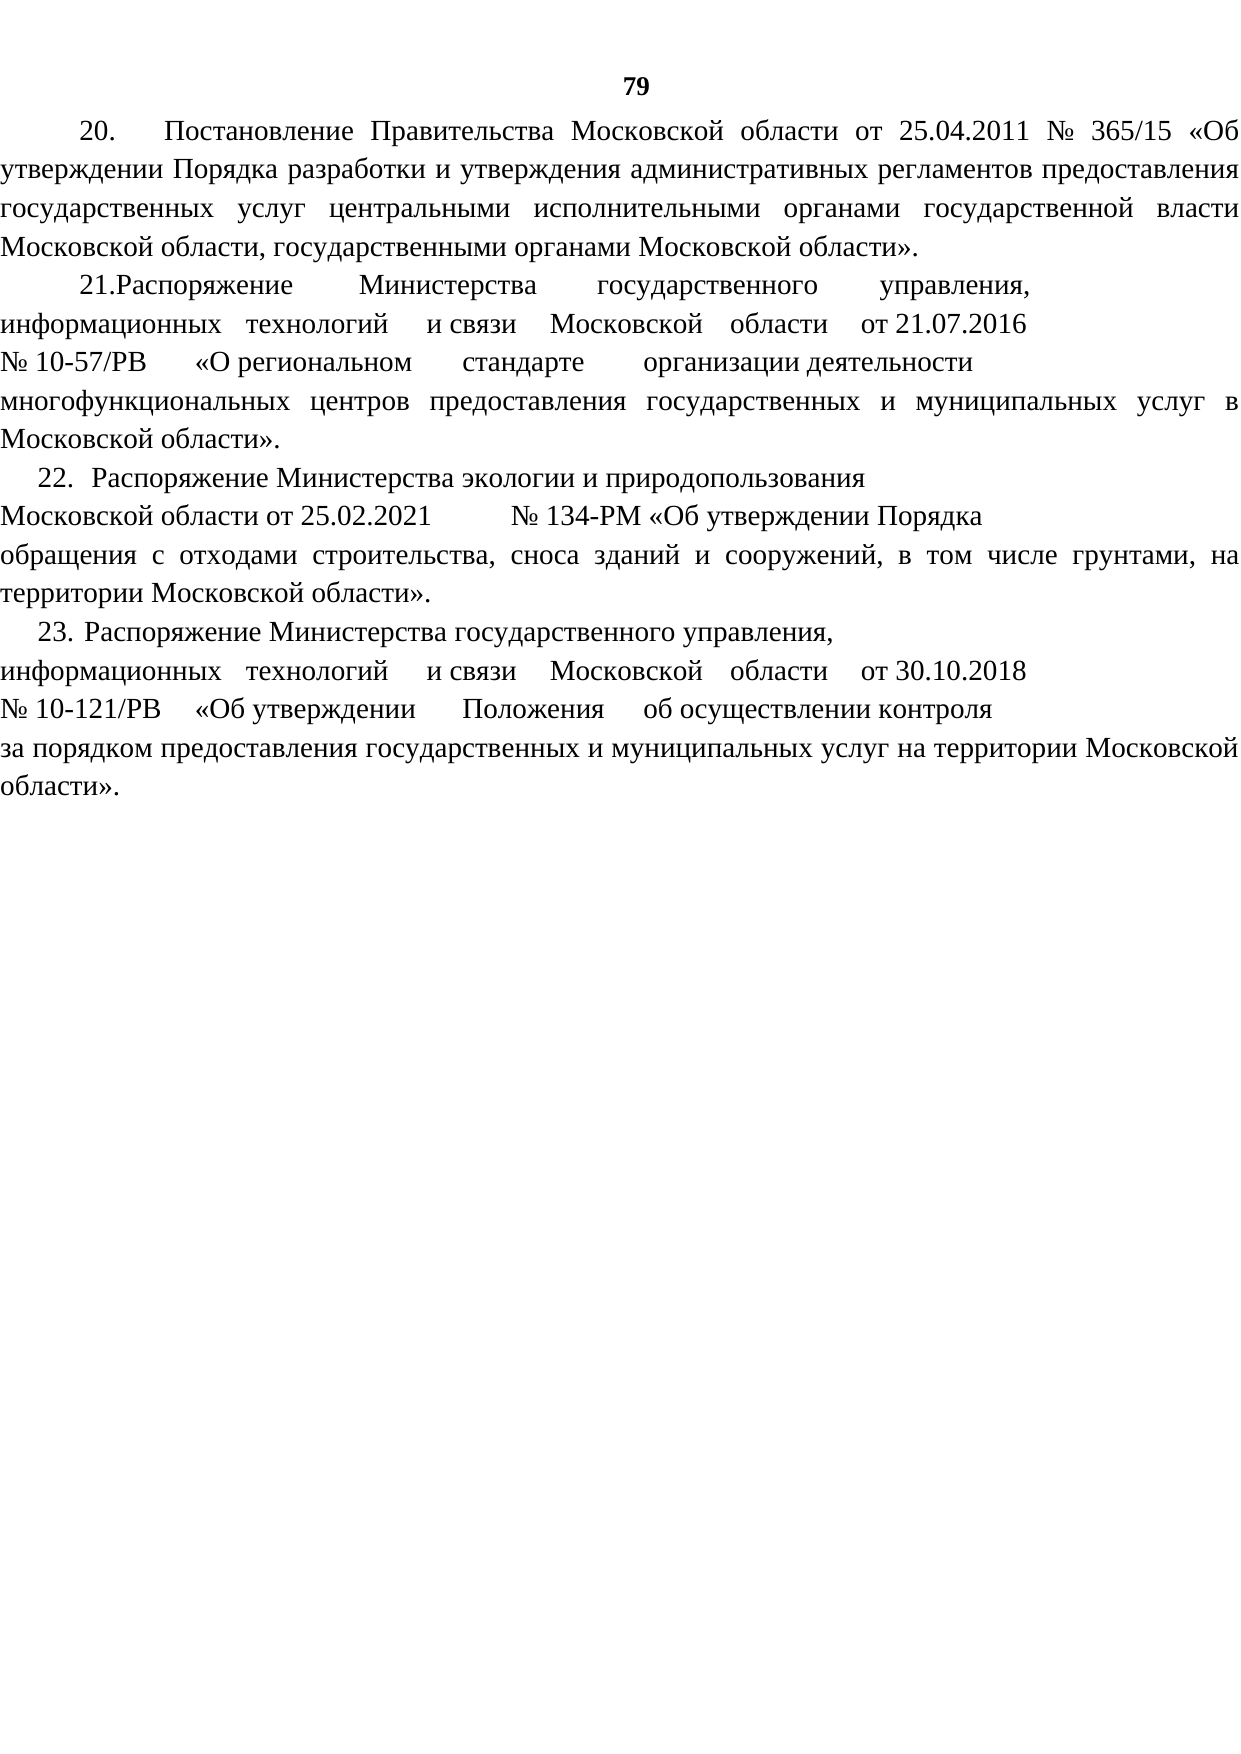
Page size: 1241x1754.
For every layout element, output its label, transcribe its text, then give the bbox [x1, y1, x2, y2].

list Распоряжение Министерства государственного управления, [37, 611, 1240, 649]
text обращения с отходами строительства, сноса зданий и сооружений, в том числе грунтами, на территории Московской области». [0, 533, 1240, 611]
text многофункциональных центров предоставления государственных и муниципальных услуг в Московской области». [0, 379, 1240, 456]
text за порядком предоставления государственных и муниципальных услуг на территории Московской области». [0, 726, 1240, 803]
text Московской области от 25.02.2021 № 134-РМ «Об утверждении Порядка [0, 495, 1240, 533]
text 21.Распоряжение Министерства государственного управления, [79, 264, 1240, 302]
list Распоряжение Министерства экологии и природопользования [37, 456, 1240, 495]
text № 10-121/РВ «Об утверждении Положения об осуществлении контроля [0, 688, 1240, 726]
text информационных технологий и связи Московской области от 30.10.2018 [0, 649, 1240, 688]
list Постановление Правительства Московской области от 25.04.2011 № 365/15 «Об утверждении Порядка разработки и утверждения административных регламентов предоставления государственных услуг центральными исполнительными органами государственной власти Московской области, государственными органами Московской области». [0, 109, 1240, 264]
text информационных технологий и связи Московской области от 21.07.2016 [0, 302, 1240, 341]
text № 10-57/РВ «О региональном стандарте организации деятельности [0, 341, 1240, 379]
